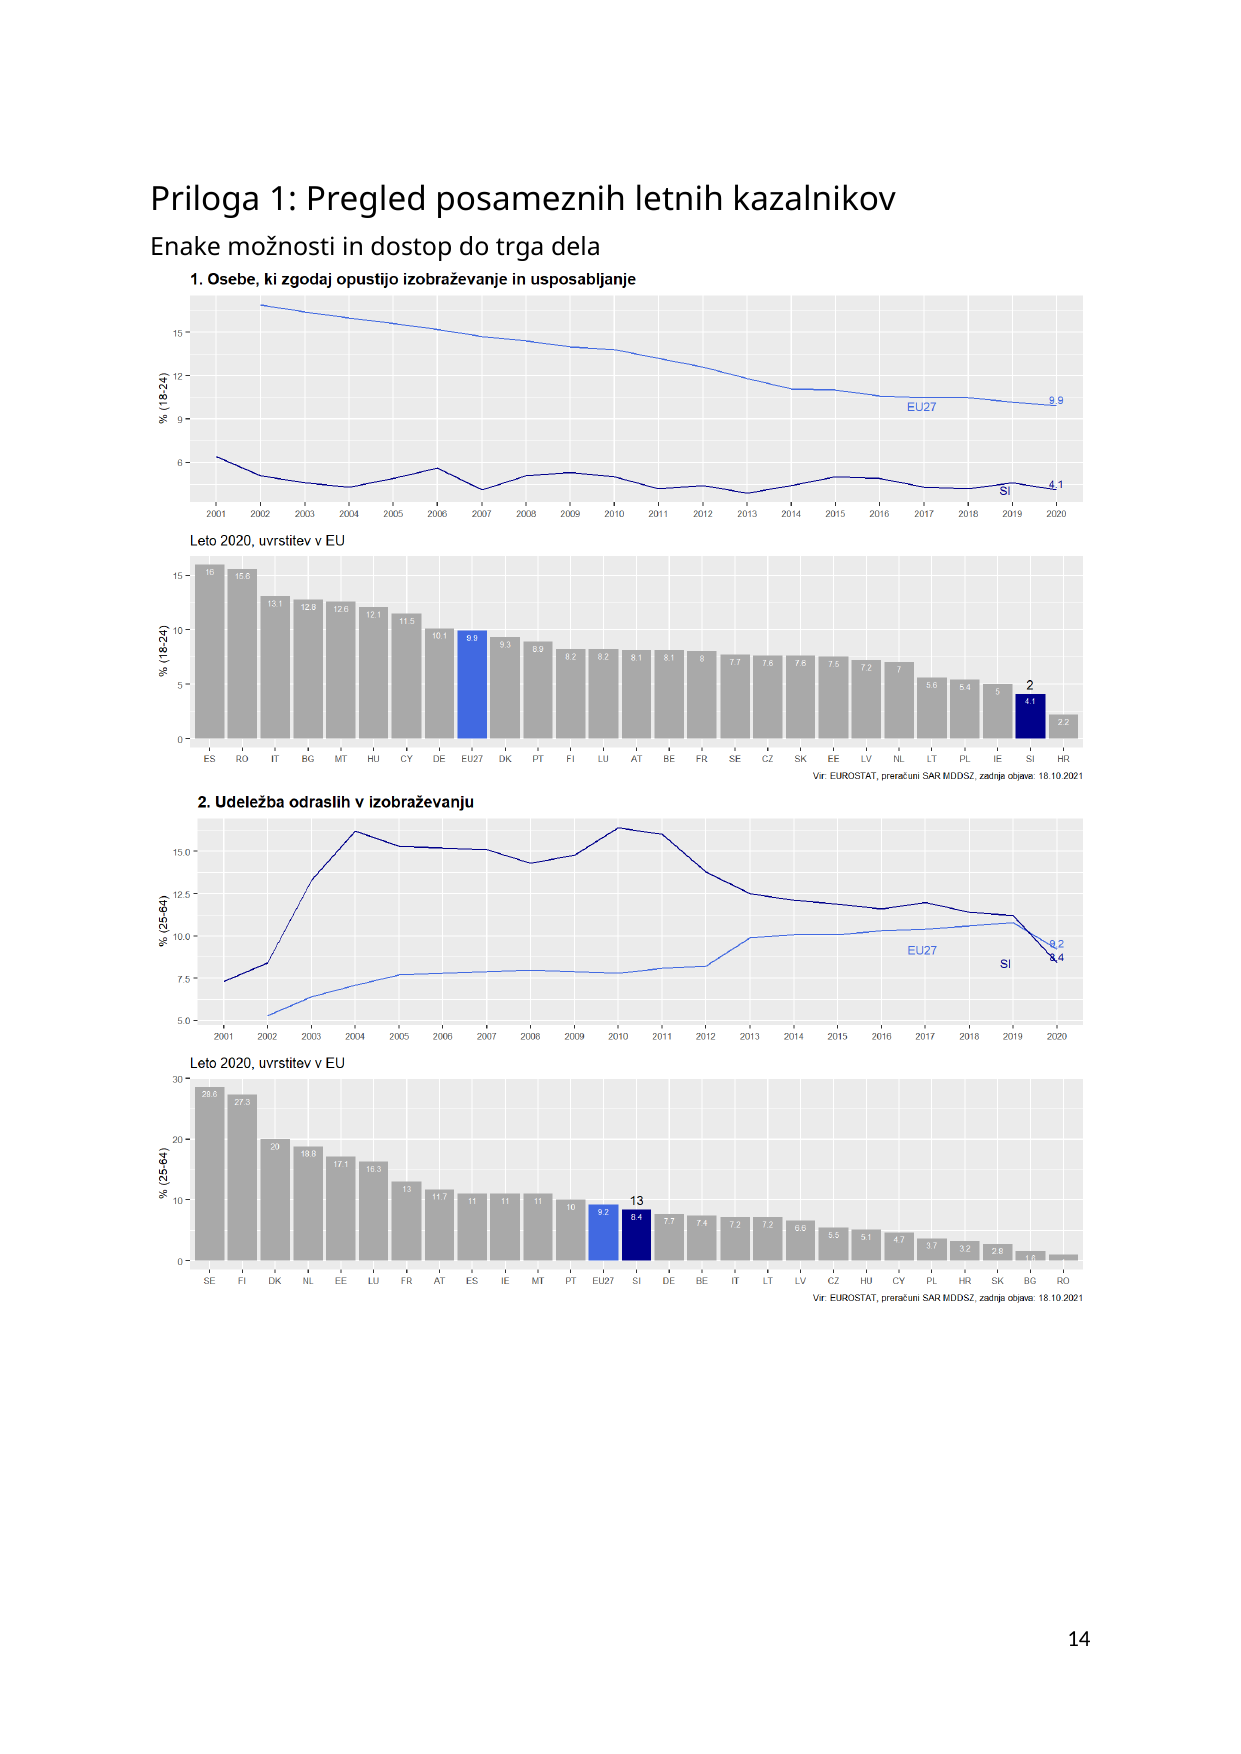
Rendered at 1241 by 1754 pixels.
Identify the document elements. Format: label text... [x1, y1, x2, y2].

subtitle Priloga 1: Pregled posameznih letnih kazalnikov [150, 175, 1090, 220]
subtitle Enake možnosti in dostop do trga dela [150, 228, 1090, 262]
picture [150, 265, 1091, 1310]
